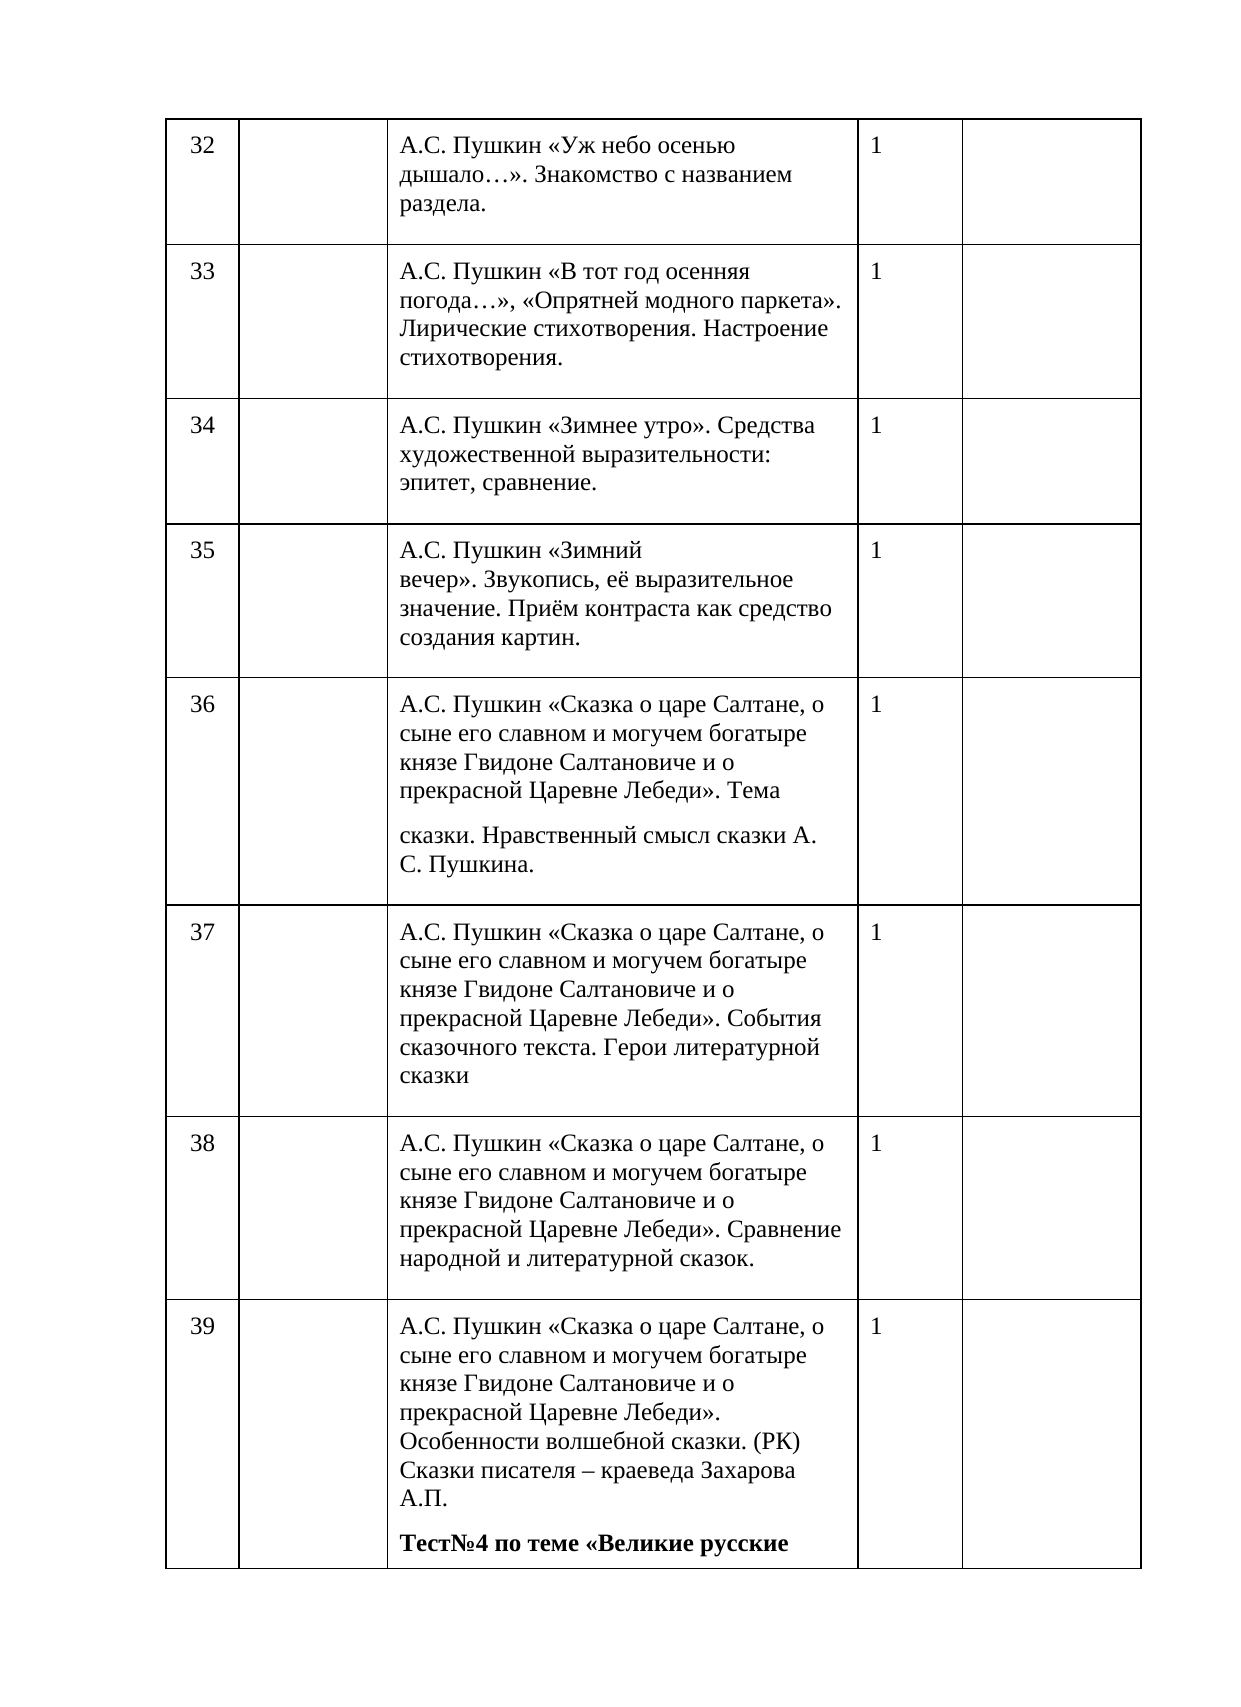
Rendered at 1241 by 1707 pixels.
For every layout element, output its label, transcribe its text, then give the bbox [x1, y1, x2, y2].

table_cell 1 [859, 1117, 962, 1298]
table_cell А.С. Пушкин «Сказка о царе Салтане, о сыне его славном и могучем богатыре князе Гвидоне Салтановиче и о прекрасной Царевне Лебеди». Тема сказки. Нравственный смысл сказки А. С. Пушкина. [388, 678, 857, 904]
table_cell [240, 120, 387, 243]
table_cell 1 [859, 678, 962, 904]
table_cell А.С. Пушкин «Зимний вечер». Звукопись, её выразительное значение. Приём контраста как средство создания картин. [388, 525, 857, 677]
table_cell 35 [167, 525, 238, 677]
table_cell А.С. Пушкин «Сказка о царе Салтане, о сыне его славном и могучем богатыре князе Гвидоне Салтановиче и о прекрасной Царевне Лебеди». Сравнение народной и литературной сказок. [388, 1117, 857, 1298]
table_cell [240, 678, 387, 904]
table_cell [240, 906, 387, 1116]
table_cell 37 [167, 906, 238, 1116]
table_cell А.С. Пушкин «Уж небо осенью дышало…». Знакомство с названием раздела. [388, 120, 857, 243]
table_cell [240, 525, 387, 677]
table_cell 39 [167, 1300, 238, 1567]
table_cell [963, 1117, 1140, 1298]
table_cell 36 [167, 678, 238, 904]
table_cell [240, 399, 387, 523]
table_cell 34 [167, 399, 238, 523]
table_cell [388, 1300, 857, 1567]
table_cell А.С. Пушкин «Сказка о царе Салтане, о сыне его славном и могучем богатыре князе Гвидоне Салтановиче и о прекрасной Царевне Лебеди». События сказочного текста. Герои литературной сказки [388, 906, 857, 1116]
table_cell [963, 525, 1140, 677]
table_cell 1 [859, 399, 962, 523]
table_cell [963, 399, 1140, 523]
table_cell 33 [167, 245, 238, 397]
table_cell [963, 120, 1140, 243]
table_cell 1 [859, 525, 962, 677]
table_cell [240, 1117, 387, 1298]
table_cell А.С. Пушкин «В тот год осенняя погода…», «Опрятней модного паркета». Лирические стихотворения. Настроение стихотворения. [388, 245, 857, 397]
table_cell 1 [859, 245, 962, 397]
table_cell 1 [859, 906, 962, 1116]
table_cell [240, 245, 387, 397]
table_cell 32 [167, 120, 238, 243]
table_cell 1 [859, 1300, 962, 1567]
table_cell 38 [167, 1117, 238, 1298]
table_cell А.С. Пушкин «Зимнее утро». Средства художественной выразительности: эпитет, сравнение. [388, 399, 857, 523]
table_cell [963, 678, 1140, 904]
table_cell 1 [859, 120, 962, 243]
table_cell [963, 245, 1140, 397]
table_cell [240, 1300, 387, 1567]
table_cell [963, 906, 1140, 1116]
table_cell [963, 1300, 1140, 1567]
